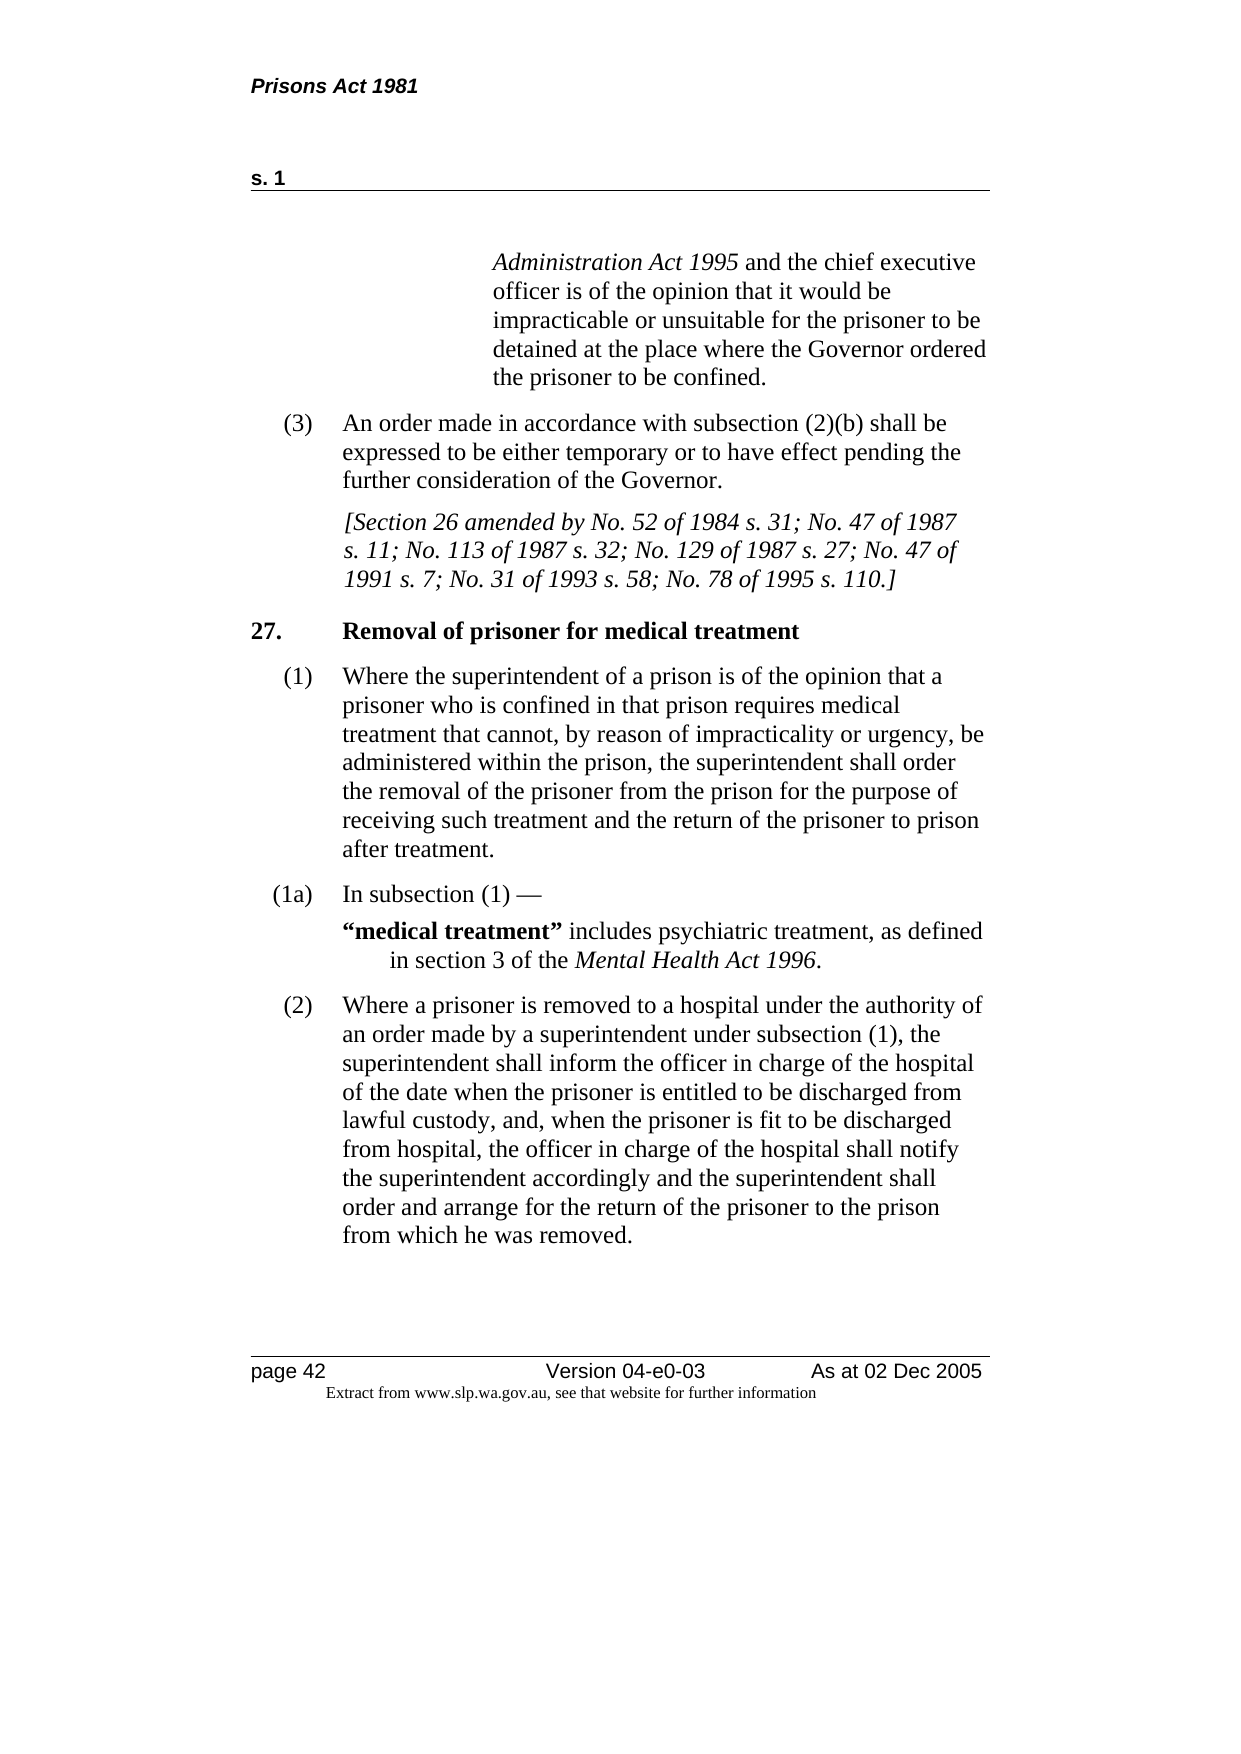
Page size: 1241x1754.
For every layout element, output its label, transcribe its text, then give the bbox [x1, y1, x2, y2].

text (1) Where the superintendent of a prison is of the opinion that a prisoner who is confined in that prison requires medical treatment that cannot, by reason of impracticality or urgency, be administered within the prison, the superintendent shall order the removal of the prisoner from the prison for the purpose of receiving such treatment and the return of the prisoner to prison after treatment. [251, 661, 990, 862]
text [251, 247, 990, 391]
text “medical treatment” includes psychiatric treatment, as defined in section 3 of the Mental Health Act 1996. [286, 916, 990, 974]
text (1a) In subsection (1) — [251, 879, 990, 908]
text (2) Where a prisoner is removed to a hospital under the authority of an order made by a superintendent under subsection (1), the superintendent shall inform the officer in charge of the hospital of the date when the prisoner is entitled to be discharged from lawful custody, and, when the prisoner is fit to be discharged from hospital, the officer in charge of the hospital shall notify the superintendent accordingly and the superintendent shall order and arrange for the return of the prisoner to the prison from which he was removed. [251, 990, 990, 1249]
text (3) An order made in accordance with subsection (2)(b) shall be expressed to be either temporary or to have effect pending the further consideration of the Governor. [251, 408, 990, 494]
text [Section 26 amended by No. 52 of 1984 s. 31; No. 47 of 1987 s. 11; No. 113 of 1987 s. 32; No. 129 of 1987 s. 27; No. 47 of 1991 s. 7; No. 31 of 1993 s. 58; No. 78 of 1995 s. 110.] [251, 507, 990, 593]
subtitle 27. Removal of prisoner for medical treatment [251, 616, 990, 644]
